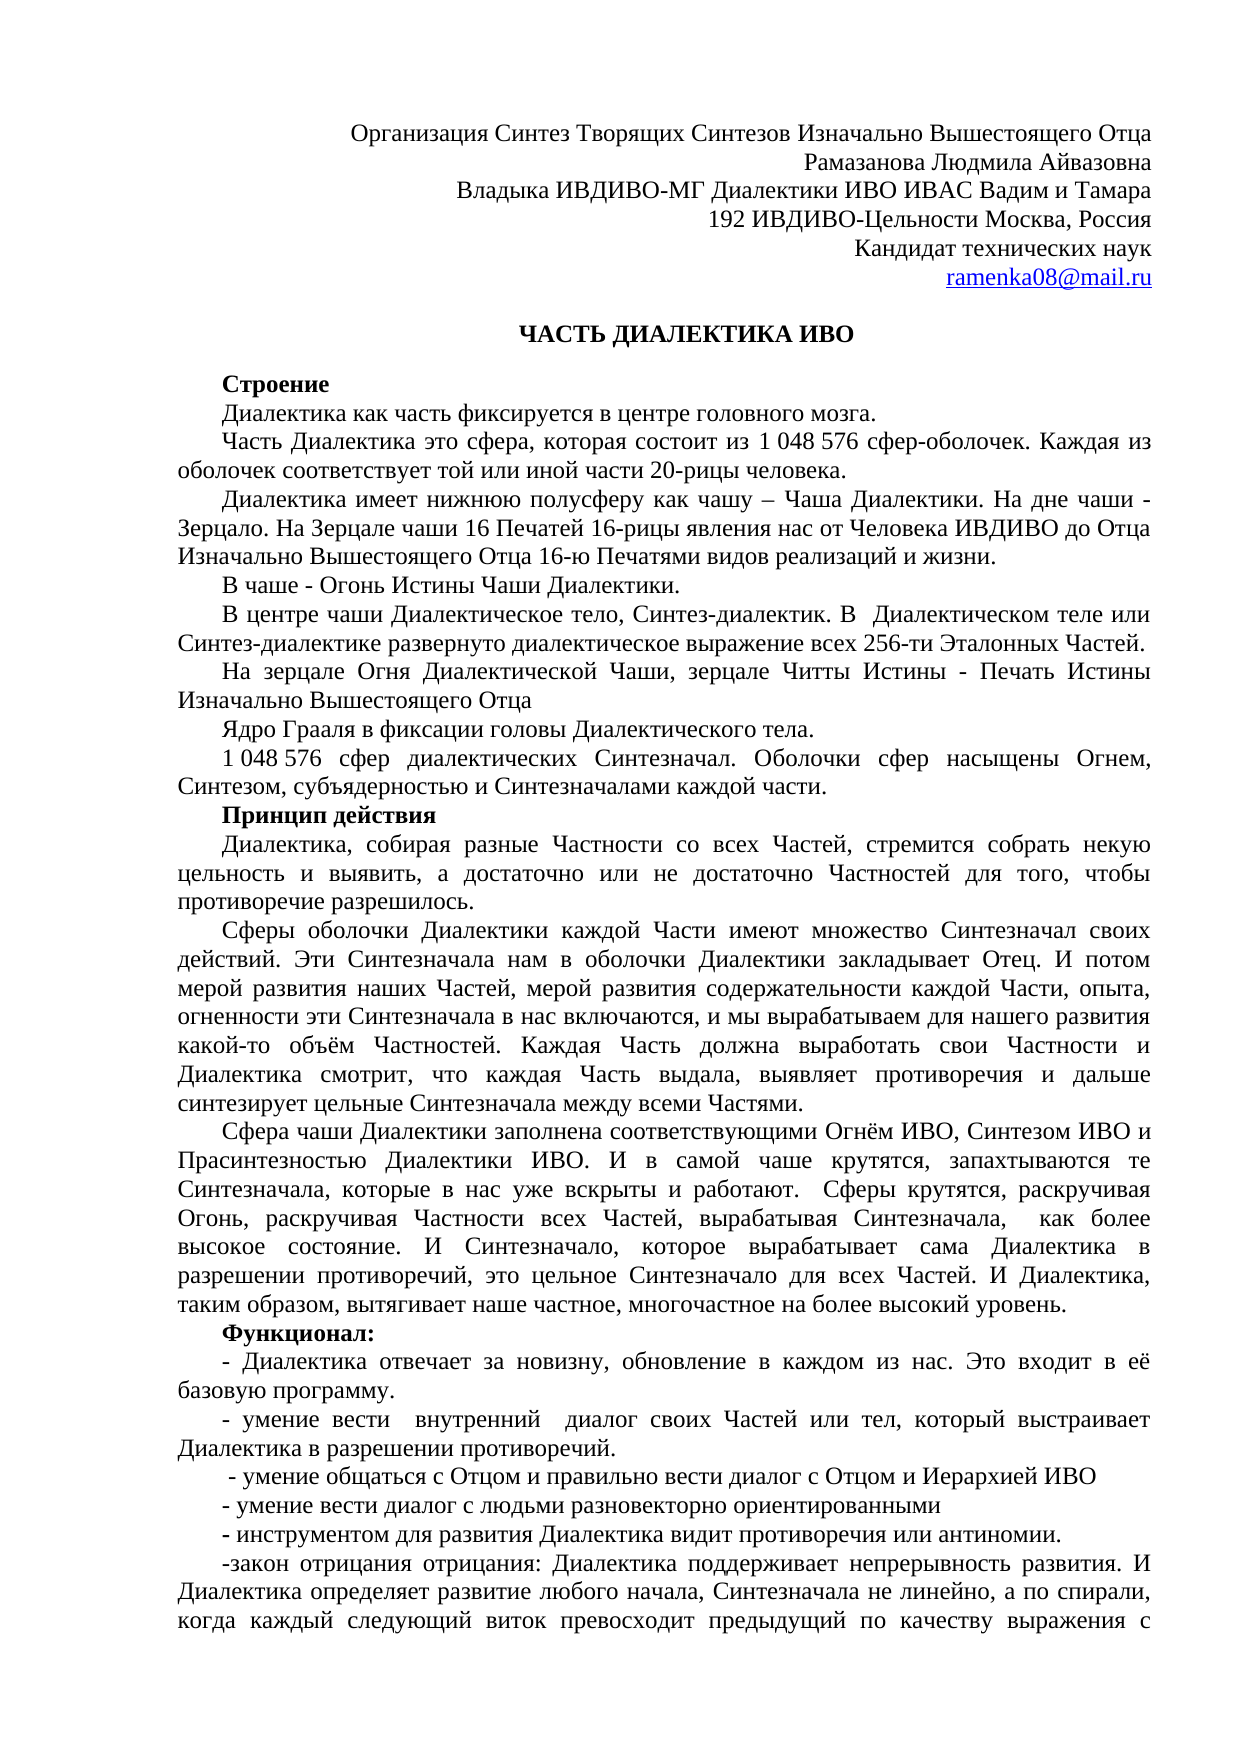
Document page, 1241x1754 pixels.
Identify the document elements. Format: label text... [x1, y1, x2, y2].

text Кандидат технических наук [177, 233, 1152, 262]
text 192 ИВДИВО-Цельности Москва, Россия [177, 204, 1152, 233]
text - инструментом для развития Диалектика видит противоречия или антиномии. [177, 1519, 1152, 1548]
text - умение общаться с Отцом и правильно вести диалог с Отцом и Иерархией ИВО [177, 1461, 1152, 1490]
text Часть Диалектика это сфера, которая состоит из 1 048 576 сфер-оболочек. Каждая из оболочек соответствует той или иной части 20-рицы человека. [177, 426, 1152, 484]
text Ядро Грааля в фиксации головы Диалектического тела. [177, 714, 1152, 743]
text Сфера чаши Диалектики заполнена соответствующими Огнём ИВО, Синтезом ИВО и Прасинтезностью Диалектики ИВО. И в самой чаше крутятся, запахтываются те Синтезначала, которые в нас уже вскрыты и работают. Сферы крутятся, раскручивая Огонь, раскручивая Частности всех Частей, вырабатывая Синтезначала, как более высокое состояние. И Синтезначало, которое вырабатывает сама Диалектика в разрешении противоречий, это цельное Синтезначало для всех Частей. И Диалектика, таким образом, вытягивает наше частное, многочастное на более высокий уровень. [177, 1116, 1152, 1318]
text Принцип действия [177, 800, 1152, 829]
text В центре чаши Диалектическое тело, Синтез-диалектик. В Диалектическом теле или Синтез-диалектике развернуто диалектическое выражение всех 256-ти Эталонных Частей. [177, 599, 1152, 656]
text - Диалектика отвечает за новизну, обновление в каждом из нас. Это входит в её базовую программу. [177, 1346, 1152, 1404]
text На зерцале Огня Диалектической Чаши, зерцале Читты Истины - Печать Истины Изначально Вышестоящего Отца [177, 656, 1152, 714]
text - умение вести диалог с людьми разновекторно ориентированными [177, 1490, 1152, 1519]
text 1 048 576 сфер диалектических Синтезначал. Оболочки сфер насыщены Огнем, Синтезом, субъядерностью и Синтезначалами каждой части. [177, 743, 1152, 800]
text Диалектика, собирая разные Частности со всех Частей, стремится собрать некую цельность и выявить, а достаточно или не достаточно Частностей для того, чтобы противоречие разрешилось. [177, 829, 1152, 915]
text Владыка ИВДИВО-МГ Диалектики ИВО ИВАС Вадим и Тамара [177, 176, 1152, 204]
text Диалектика как часть фиксируется в центре головного мозга. [177, 398, 1152, 426]
text - умение вести внутренний диалог своих Частей или тел, который выстраивает Диалектика в разрешении противоречий. [177, 1404, 1152, 1461]
text Строение [177, 369, 1152, 398]
text Организация Синтез Творящих Синтезов Изначально Вышестоящего Отца [177, 118, 1152, 147]
text ramenka08@mail.ru [177, 262, 1152, 291]
text Рамазанова Людмила Айвазовна [177, 147, 1152, 176]
text ЧАСТЬ ДИАЛЕКТИКА ИВО [177, 319, 1152, 348]
text Диалектика имеет нижнюю полусферу как чашу – Чаша Диалектики. На дне чаши - Зерцало. На Зерцале чаши 16 Печатей 16-рицы явления нас от Человека ИВДИВО до Отца Изначально Вышестоящего Отца 16-ю Печатями видов реализаций и жизни. [177, 484, 1152, 570]
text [177, 1548, 1152, 1634]
text Функционал: [177, 1318, 1152, 1346]
text В чаше - Огонь Истины Чаши Диалектики. [177, 570, 1152, 599]
text Сферы оболочки Диалектики каждой Части имеют множество Синтезначал своих действий. Эти Синтезначала нам в оболочки Диалектики закладывает Отец. И потом мерой развития наших Частей, мерой развития содержательности каждой Части, опыта, огненности эти Синтезначала в нас включаются, и мы вырабатываем для нашего развития какой-то объём Частностей. Каждая Часть должна выработать свои Частности и Диалектика смотрит, что каждая Часть выдала, выявляет противоречия и дальше синтезирует цельные Синтезначала между всеми Частями. [177, 915, 1152, 1116]
